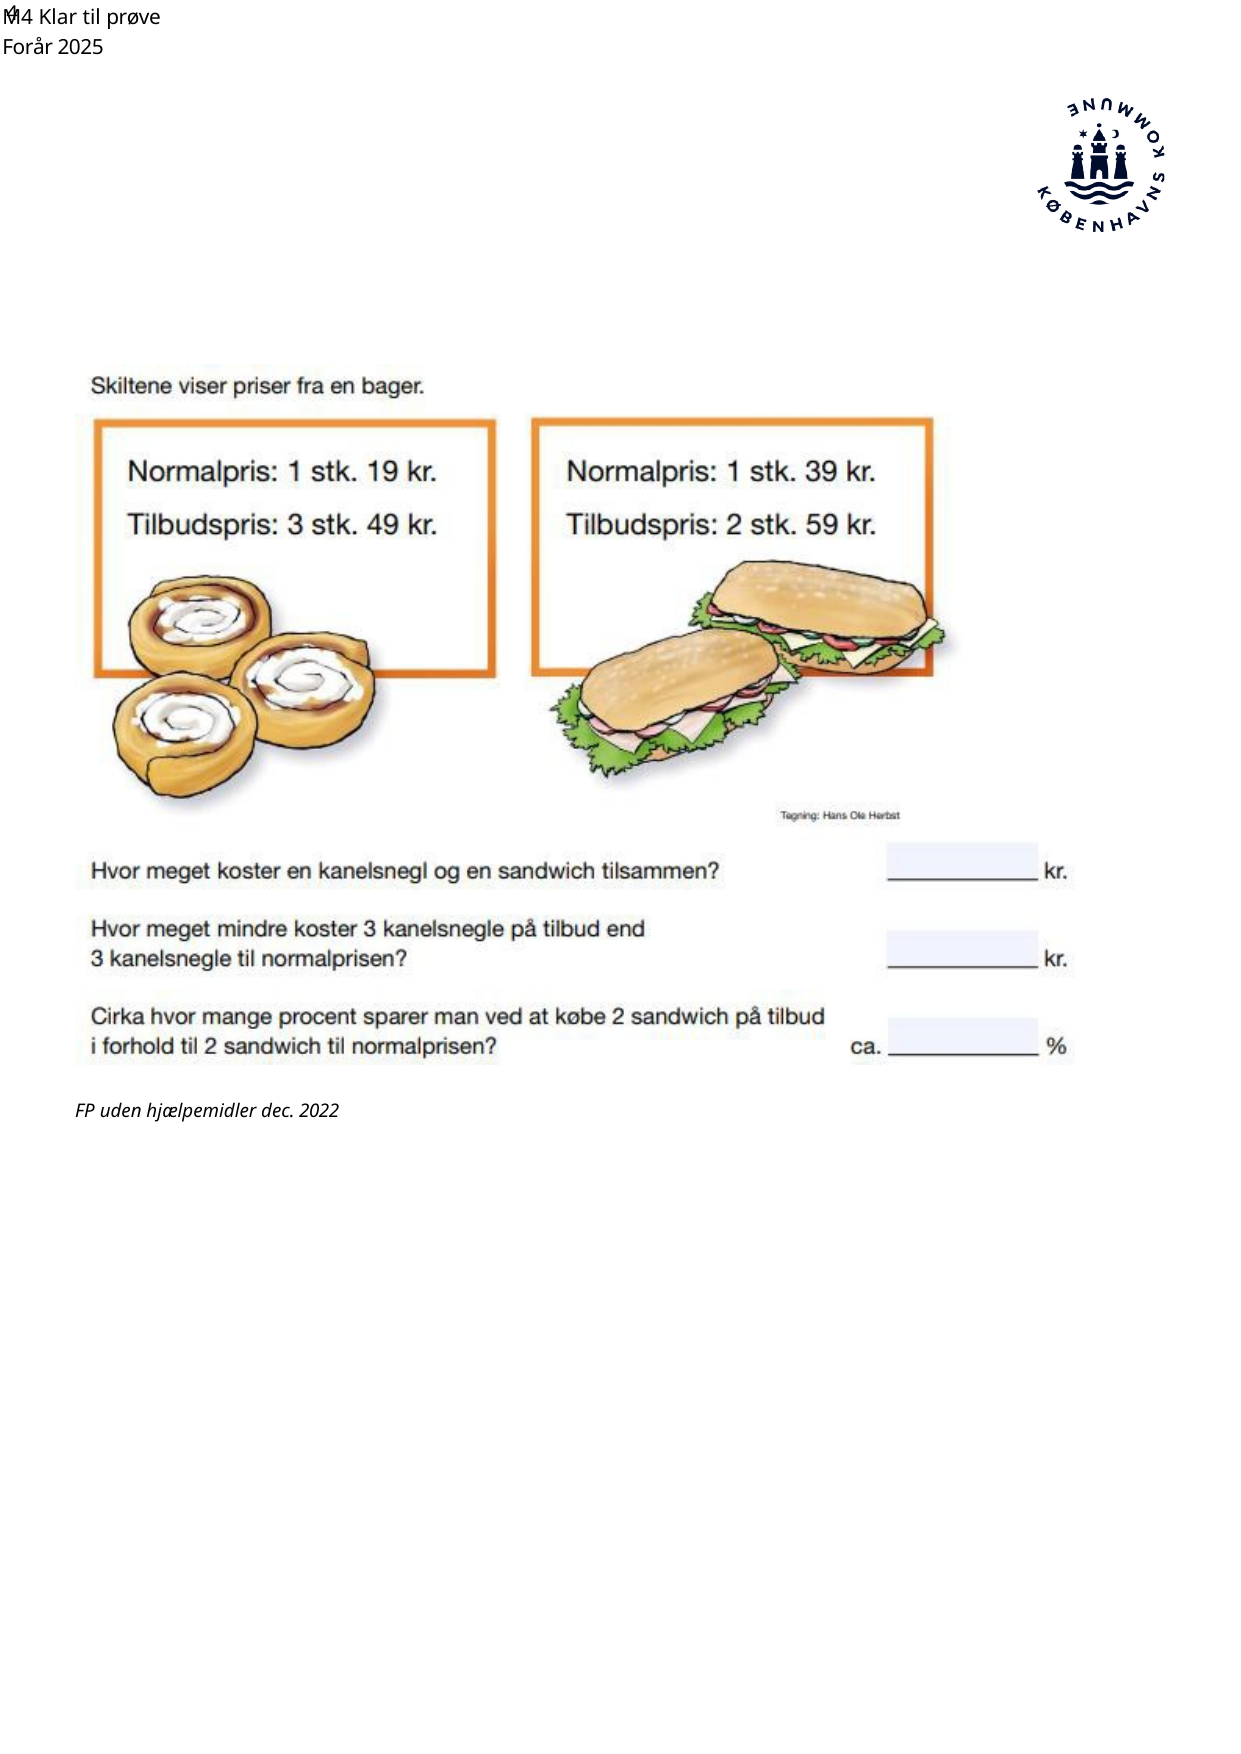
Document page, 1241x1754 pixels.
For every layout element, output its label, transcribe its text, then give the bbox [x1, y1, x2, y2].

picture [1037, 98, 1165, 232]
text FP uden hjælpemidler dec. 2022 [75, 1097, 1176, 1122]
picture [75, 364, 1075, 1065]
